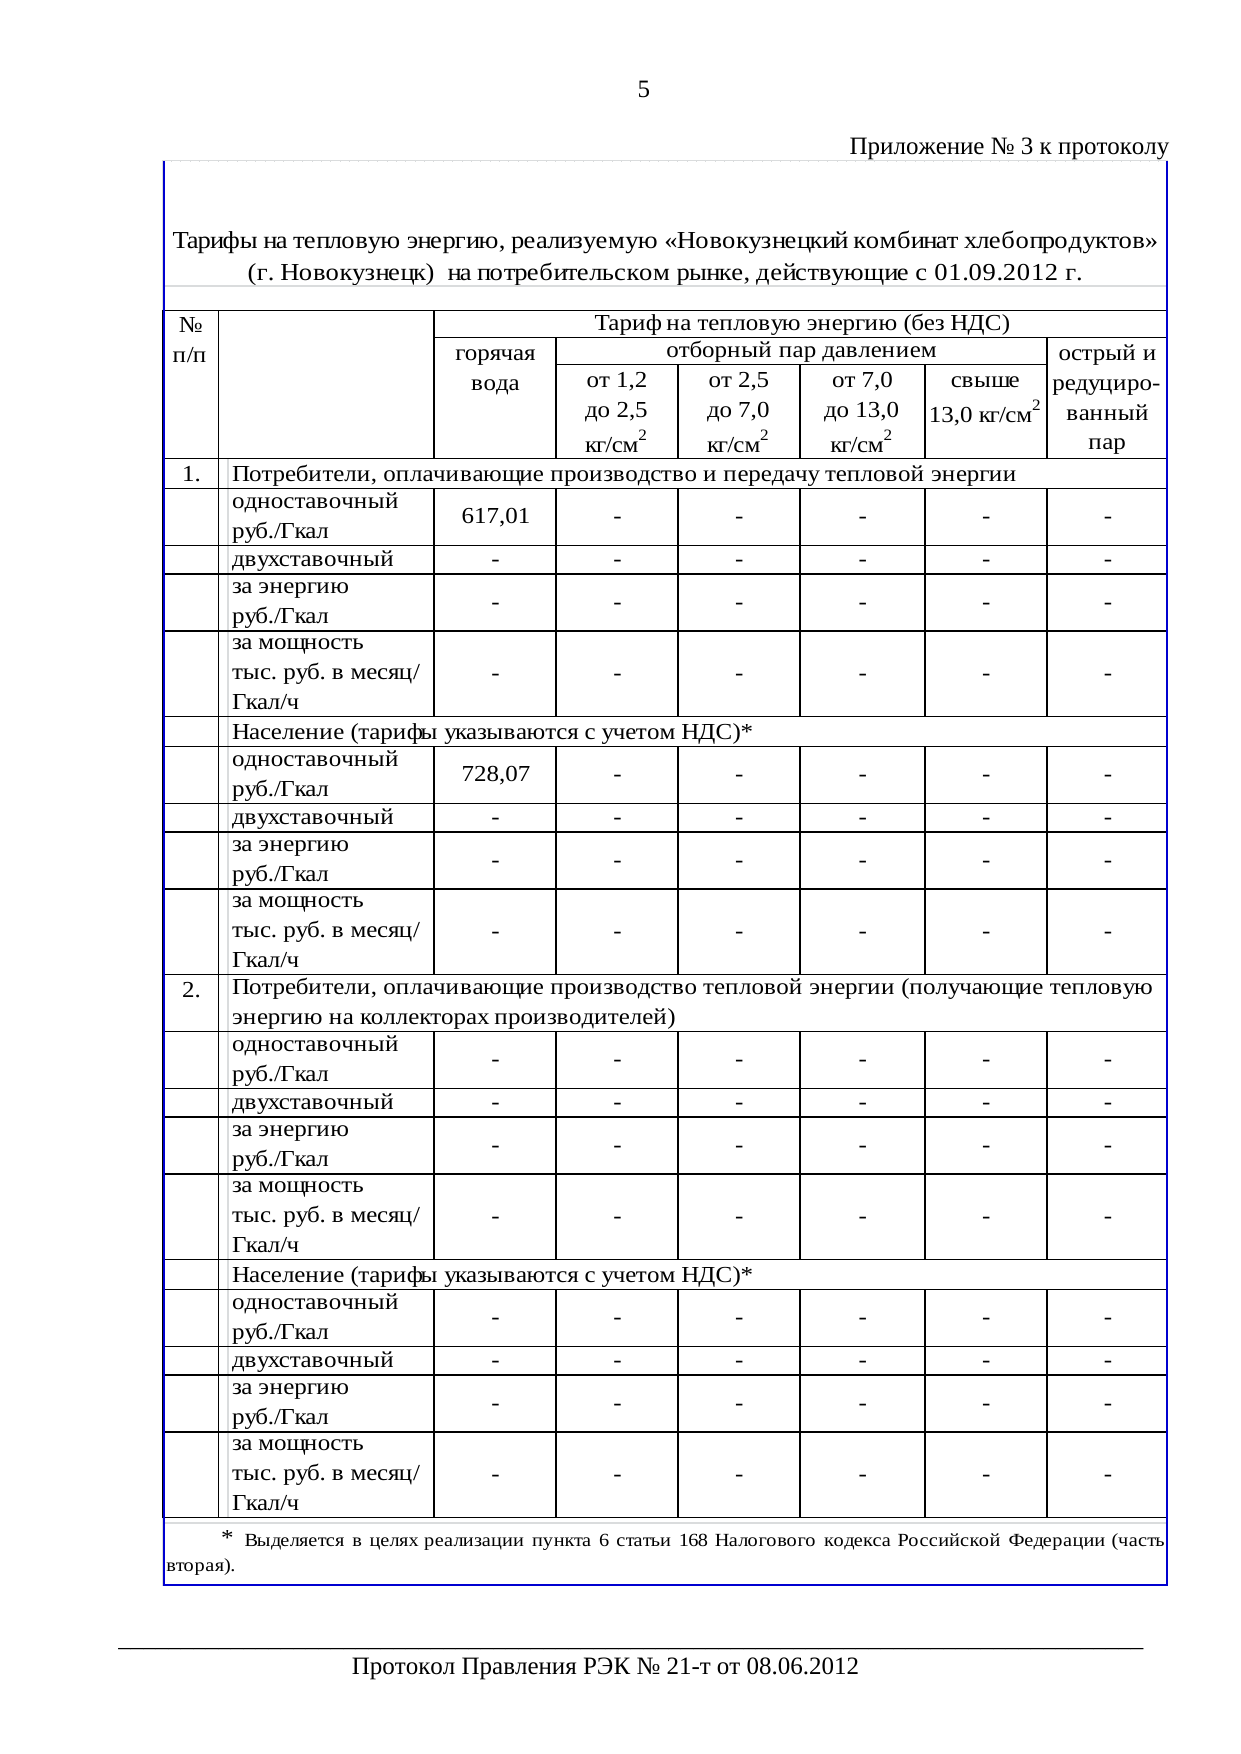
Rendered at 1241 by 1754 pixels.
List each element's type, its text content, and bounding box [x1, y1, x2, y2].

text Приложение № 3 к протоколу [118, 131, 1169, 160]
